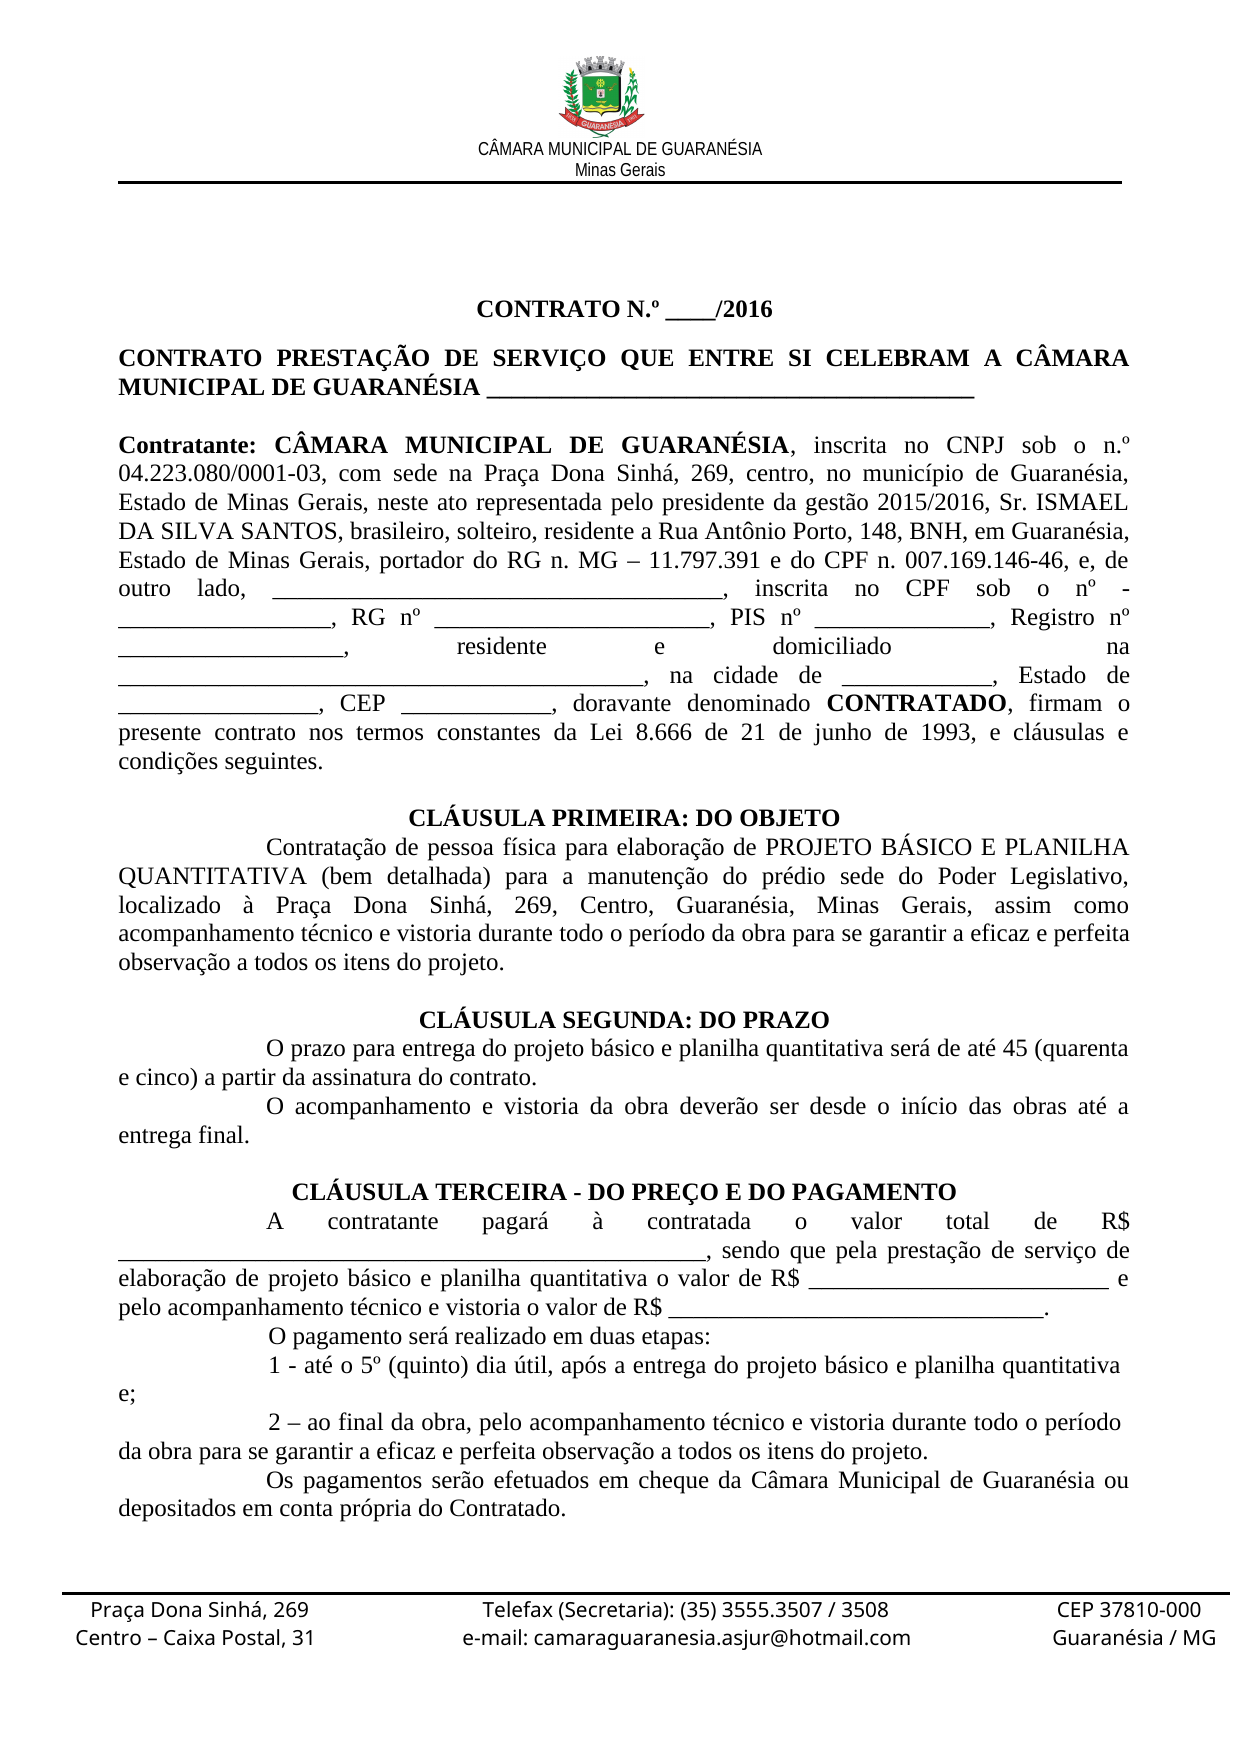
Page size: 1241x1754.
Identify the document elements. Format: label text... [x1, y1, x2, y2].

text Os pagamentos serão efetuados em cheque da Câmara Municipal de Guaranésia ou depositados em conta própria do Contratado. [118, 1465, 1131, 1522]
text 1 - até o 5º (quinto) dia útil, após a entrega do projeto básico e planilha quantitativa e; [118, 1350, 1122, 1407]
text 2 – ao final da obra, pelo acompanhamento técnico e vistoria durante todo o período da obra para se garantir a eficaz e perfeita observação a todos os itens do projeto. [118, 1407, 1122, 1465]
picture [558, 56, 645, 138]
text CLÁUSULA SEGUNDA: DO PRAZO [118, 1005, 1131, 1033]
text O acompanhamento e vistoria da obra deverão ser desde o início das obras até a entrega final. [118, 1091, 1131, 1148]
text CONTRATO N.º ____/2016 [118, 294, 1131, 323]
subtitle CONTRATO PRESTAÇÃO DE SERVIÇO QUE ENTRE SI CELEBRAM A CÂMARA MUNICIPAL DE GUARANÉSIA _______________________________________ [118, 343, 1131, 401]
text O pagamento será realizado em duas etapas: [118, 1321, 1122, 1350]
text CLÁUSULA PRIMEIRA: DO OBJETO [118, 803, 1131, 832]
text Contratante: CÂMARA MUNICIPAL DE GUARANÉSIA, inscrita no CNPJ sob o n.º 04.223.080/0001-03, com sede na Praça Dona Sinhá, 269, centro, no município de Guaranésia, Estado de Minas Gerais, neste ato representada pelo presidente da gestão 2015/2016, Sr. ISMAEL DA SILVA SANTOS, brasileiro, solteiro, residente a Rua Antônio Porto, 148, BNH, em Guaranésia, Estado de Minas Gerais, portador do RG n. MG – 11.797.391 e do CPF n. 007.169.146-46, e, de outro lado, ____________________________________, inscrita no CPF sob o nº -_________________, RG nº ______________________, PIS nº ______________, Registro nº __________________, residente e domiciliado na __________________________________________, na cidade de ____________, Estado de ________________, CEP ____________, doravante denominado CONTRATADO, firmam o presente contrato nos termos constantes da Lei 8.666 de 21 de junho de 1993, e cláusulas e condições seguintes. [118, 430, 1131, 775]
text CLÁUSULA TERCEIRA - DO PREÇO E DO PAGAMENTO [118, 1177, 1131, 1206]
text A contratante pagará à contratada o valor total de R$ _______________________________________________, sendo que pela prestação de serviço de elaboração de projeto básico e planilha quantitativa o valor de R$ ________________________ e pelo acompanhamento técnico e vistoria o valor de R$ ______________________________. [118, 1206, 1131, 1321]
text O prazo para entrega do projeto básico e planilha quantitativa será de até 45 (quarenta e cinco) a partir da assinatura do contrato. [118, 1033, 1131, 1091]
text Contratação de pessoa física para elaboração de PROJETO BÁSICO E PLANILHA QUANTITATIVA (bem detalhada) para a manutenção do prédio sede do Poder Legislativo, localizado à Praça Dona Sinhá, 269, Centro, Guaranésia, Minas Gerais, assim como acompanhamento técnico e vistoria durante todo o período da obra para se garantir a eficaz e perfeita observação a todos os itens do projeto. [118, 832, 1131, 976]
